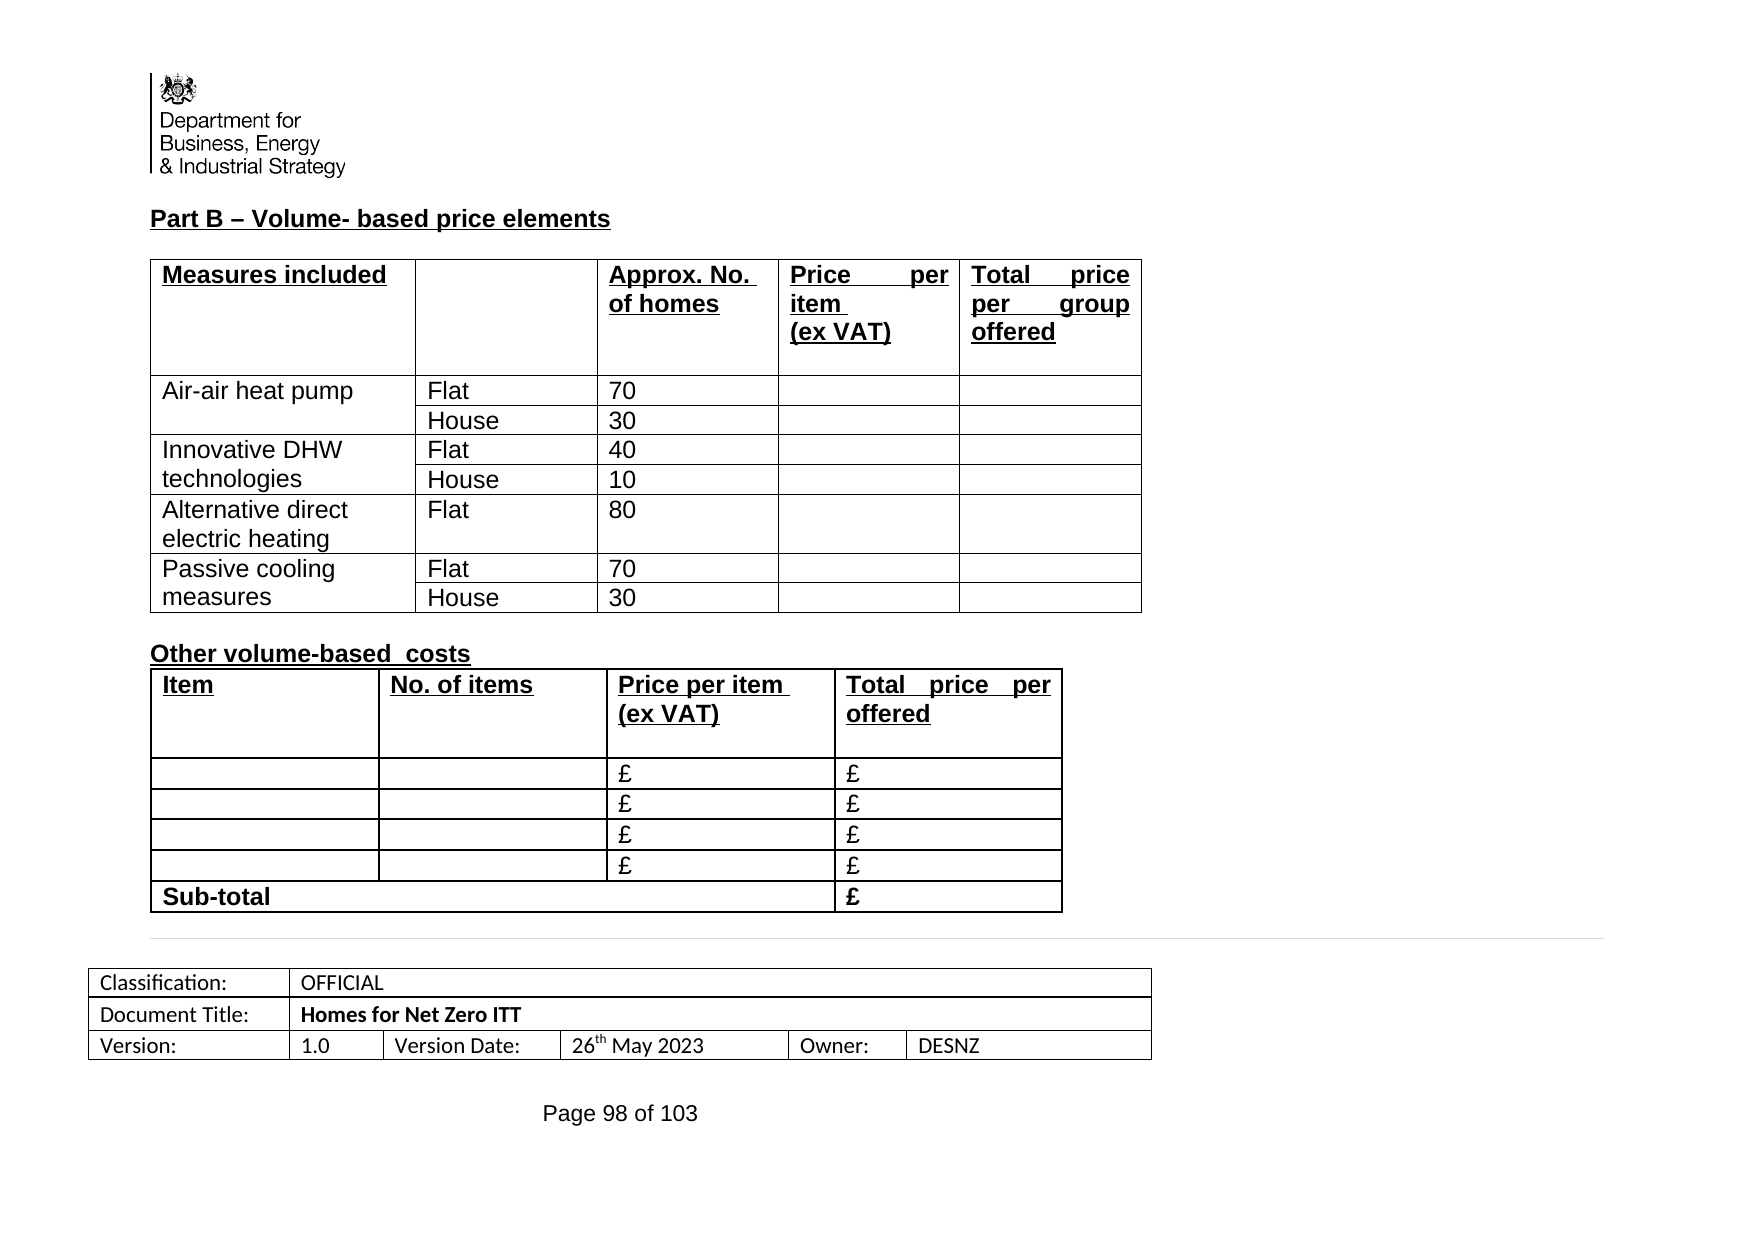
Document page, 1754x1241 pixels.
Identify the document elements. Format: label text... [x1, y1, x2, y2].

table_cell £ [836, 820, 1061, 849]
table_cell Flat [416, 435, 597, 464]
table_header Measures included [151, 260, 415, 375]
table_header Approx. No. of homes [598, 260, 778, 375]
table_cell 70 [598, 376, 778, 404]
table_cell [380, 851, 606, 880]
table_cell £ [608, 790, 834, 818]
table_cell Air-air heat pump [151, 376, 415, 434]
table_cell Sub-total [152, 882, 834, 911]
table_cell Passive cooling measures [151, 554, 415, 612]
table_cell House [416, 406, 597, 434]
table_cell [380, 820, 606, 849]
table_cell [152, 790, 378, 818]
table_cell [960, 435, 1141, 464]
table_header Total price per offered [836, 670, 1061, 757]
table_cell [152, 851, 378, 880]
table_cell Flat [416, 376, 597, 404]
table_cell [152, 820, 378, 849]
table_cell £ [836, 882, 1061, 911]
text Part B – Volume- based price elements [150, 204, 1604, 232]
table_cell 40 [598, 435, 778, 464]
table_cell [960, 465, 1141, 494]
table_cell [380, 759, 606, 787]
table_cell Flat [416, 495, 597, 552]
table_cell [779, 406, 959, 434]
table_header No. of items [380, 670, 606, 757]
table_cell 30 [598, 406, 778, 434]
table_header Total price per group offered [960, 260, 1141, 375]
table_cell £ [836, 759, 1061, 787]
table_cell [960, 376, 1141, 404]
table_cell £ [836, 790, 1061, 818]
table_cell Alternative direct electric heating [151, 495, 415, 552]
table_header [416, 260, 597, 375]
table_cell £ [608, 759, 834, 787]
table_cell 70 [598, 554, 778, 582]
table_cell 10 [598, 465, 778, 494]
table_cell Innovative DHW technologies [151, 435, 415, 494]
table_header Price per item (ex VAT) [779, 260, 959, 375]
table_cell [779, 554, 959, 582]
table_cell [960, 583, 1141, 612]
table_cell 80 [598, 495, 778, 552]
table_cell [380, 790, 606, 818]
table_cell [779, 583, 959, 612]
table_cell £ [836, 851, 1061, 880]
table_cell [779, 465, 959, 494]
table_header Item [152, 670, 378, 757]
table_cell [960, 406, 1141, 434]
table_cell House [416, 583, 597, 612]
table_cell House [416, 465, 597, 494]
table_header Price per item (ex VAT) [608, 670, 834, 757]
table_cell £ [608, 820, 834, 849]
table_cell [152, 759, 378, 787]
picture [150, 73, 345, 178]
table_cell [779, 376, 959, 404]
table_cell [779, 495, 959, 552]
table_cell [779, 435, 959, 464]
text Other volume-based costs [150, 639, 1604, 668]
table_cell [960, 554, 1141, 582]
table_cell [960, 495, 1141, 552]
table_cell 30 [598, 583, 778, 612]
table_cell Flat [416, 554, 597, 582]
table_cell £ [608, 851, 834, 880]
